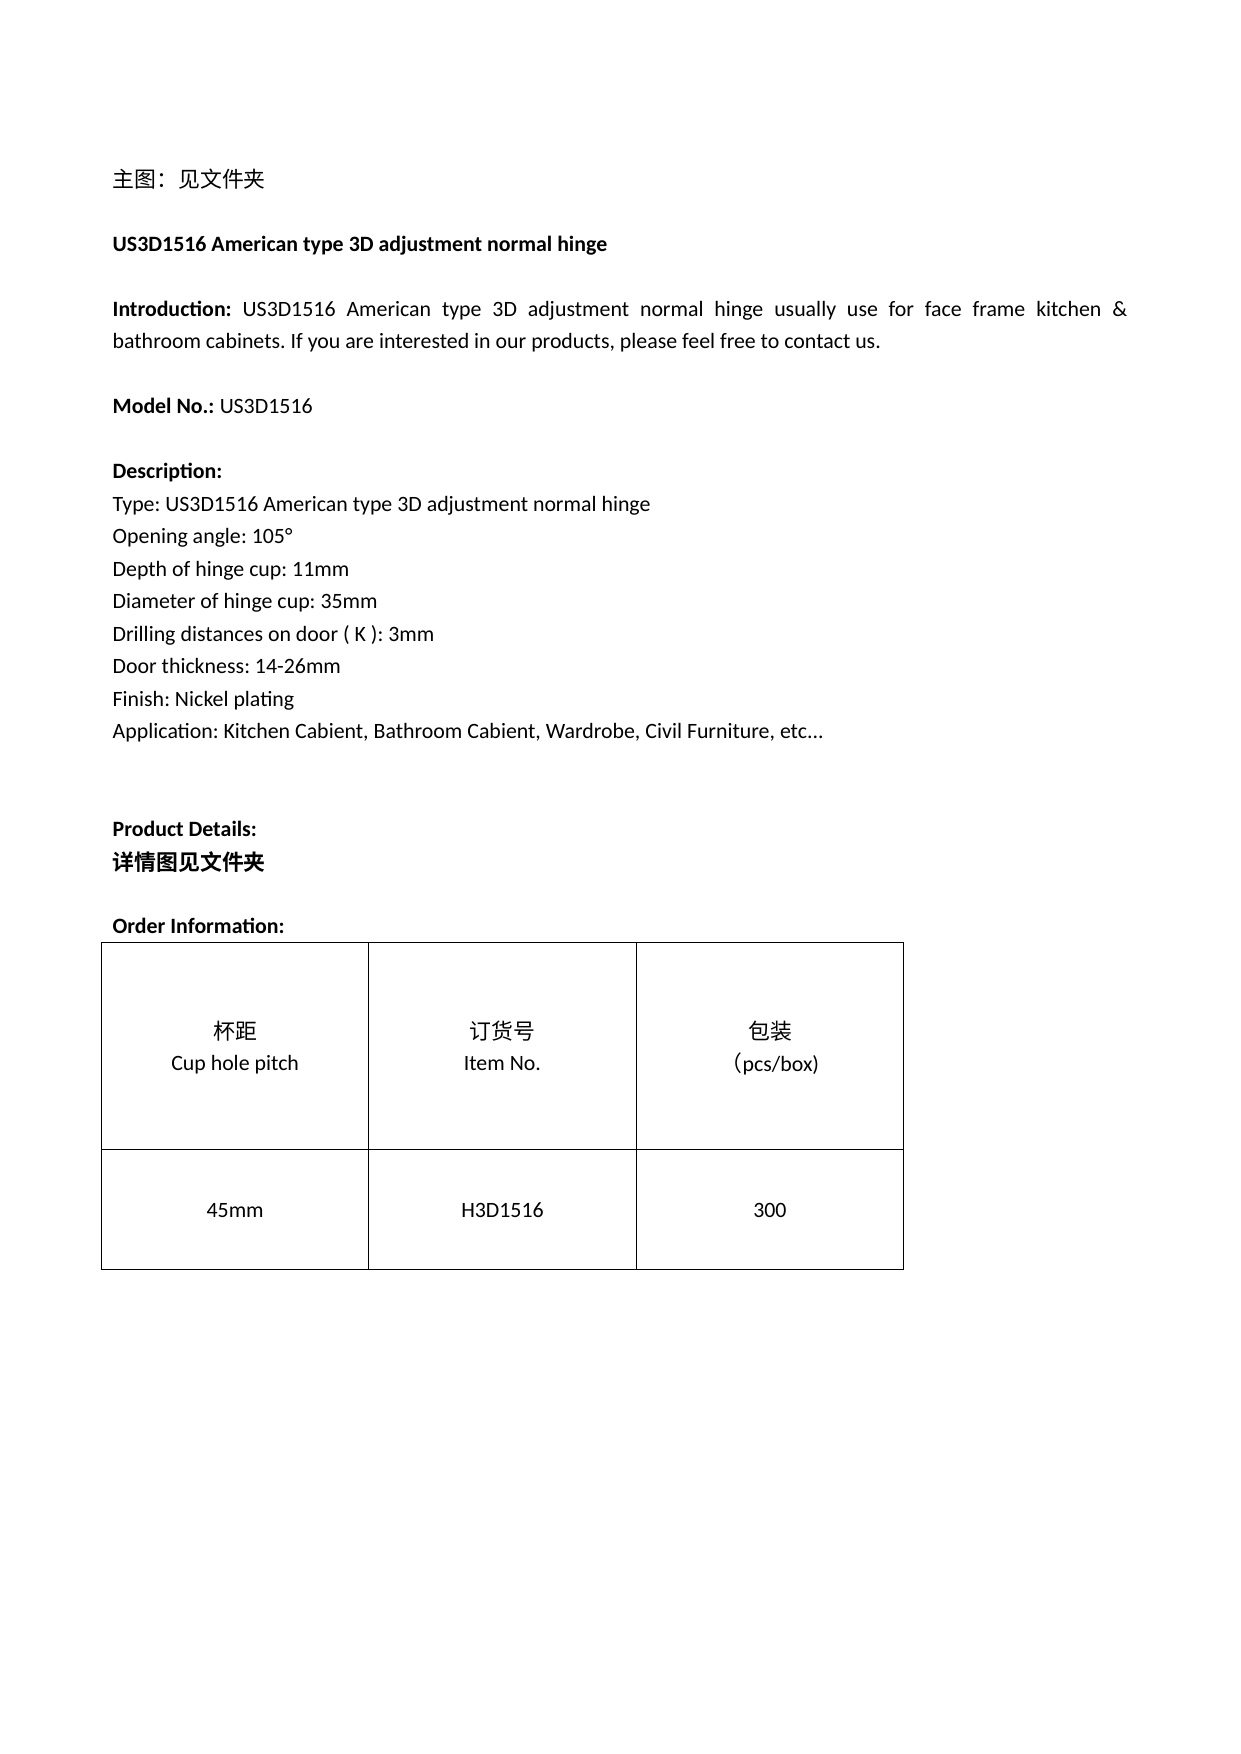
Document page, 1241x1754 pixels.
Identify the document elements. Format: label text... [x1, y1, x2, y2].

text Drilling distances on door ( K ): 3mm [112, 617, 1128, 649]
table_cell H3D1516 [369, 1150, 636, 1269]
text Door thickness: 14-26mm [112, 649, 1128, 682]
text Introduction: US3D1516 American type 3D adjustment normal hinge usually use for face frame kitchen & bathroom cabinets. If you are interested in our products, please feel free to contact us. [112, 292, 1128, 357]
text US3D1516 American type 3D adjustment normal hinge [112, 227, 1128, 259]
text Order Information: [112, 909, 1128, 942]
text Opening angle: 105° [112, 519, 1128, 552]
table_header 订货号 Item No. [369, 943, 636, 1149]
table_header 杯距 Cup hole pitch [102, 943, 368, 1149]
text Model No.: US3D1516 [112, 389, 1128, 422]
text 详情图见文件夹 [112, 844, 1128, 877]
text Type: US3D1516 American type 3D adjustment normal hinge [112, 487, 1128, 519]
table_header 包装 （pcs/box) [637, 943, 903, 1149]
text Application: Kitchen Cabient, Bathroom Cabient, Wardrobe, Civil Furniture, etc... [112, 714, 1128, 747]
text Product Details: [112, 812, 1128, 844]
table_cell 45mm [102, 1150, 368, 1269]
text Depth of hinge cup: 11mm [112, 552, 1128, 584]
table_cell 300 [637, 1150, 903, 1269]
text Finish: Nickel plating [112, 682, 1128, 714]
text Description: [112, 454, 1128, 487]
text Diameter of hinge cup: 35mm [112, 584, 1128, 617]
text 主图：见文件夹 [112, 162, 1128, 194]
